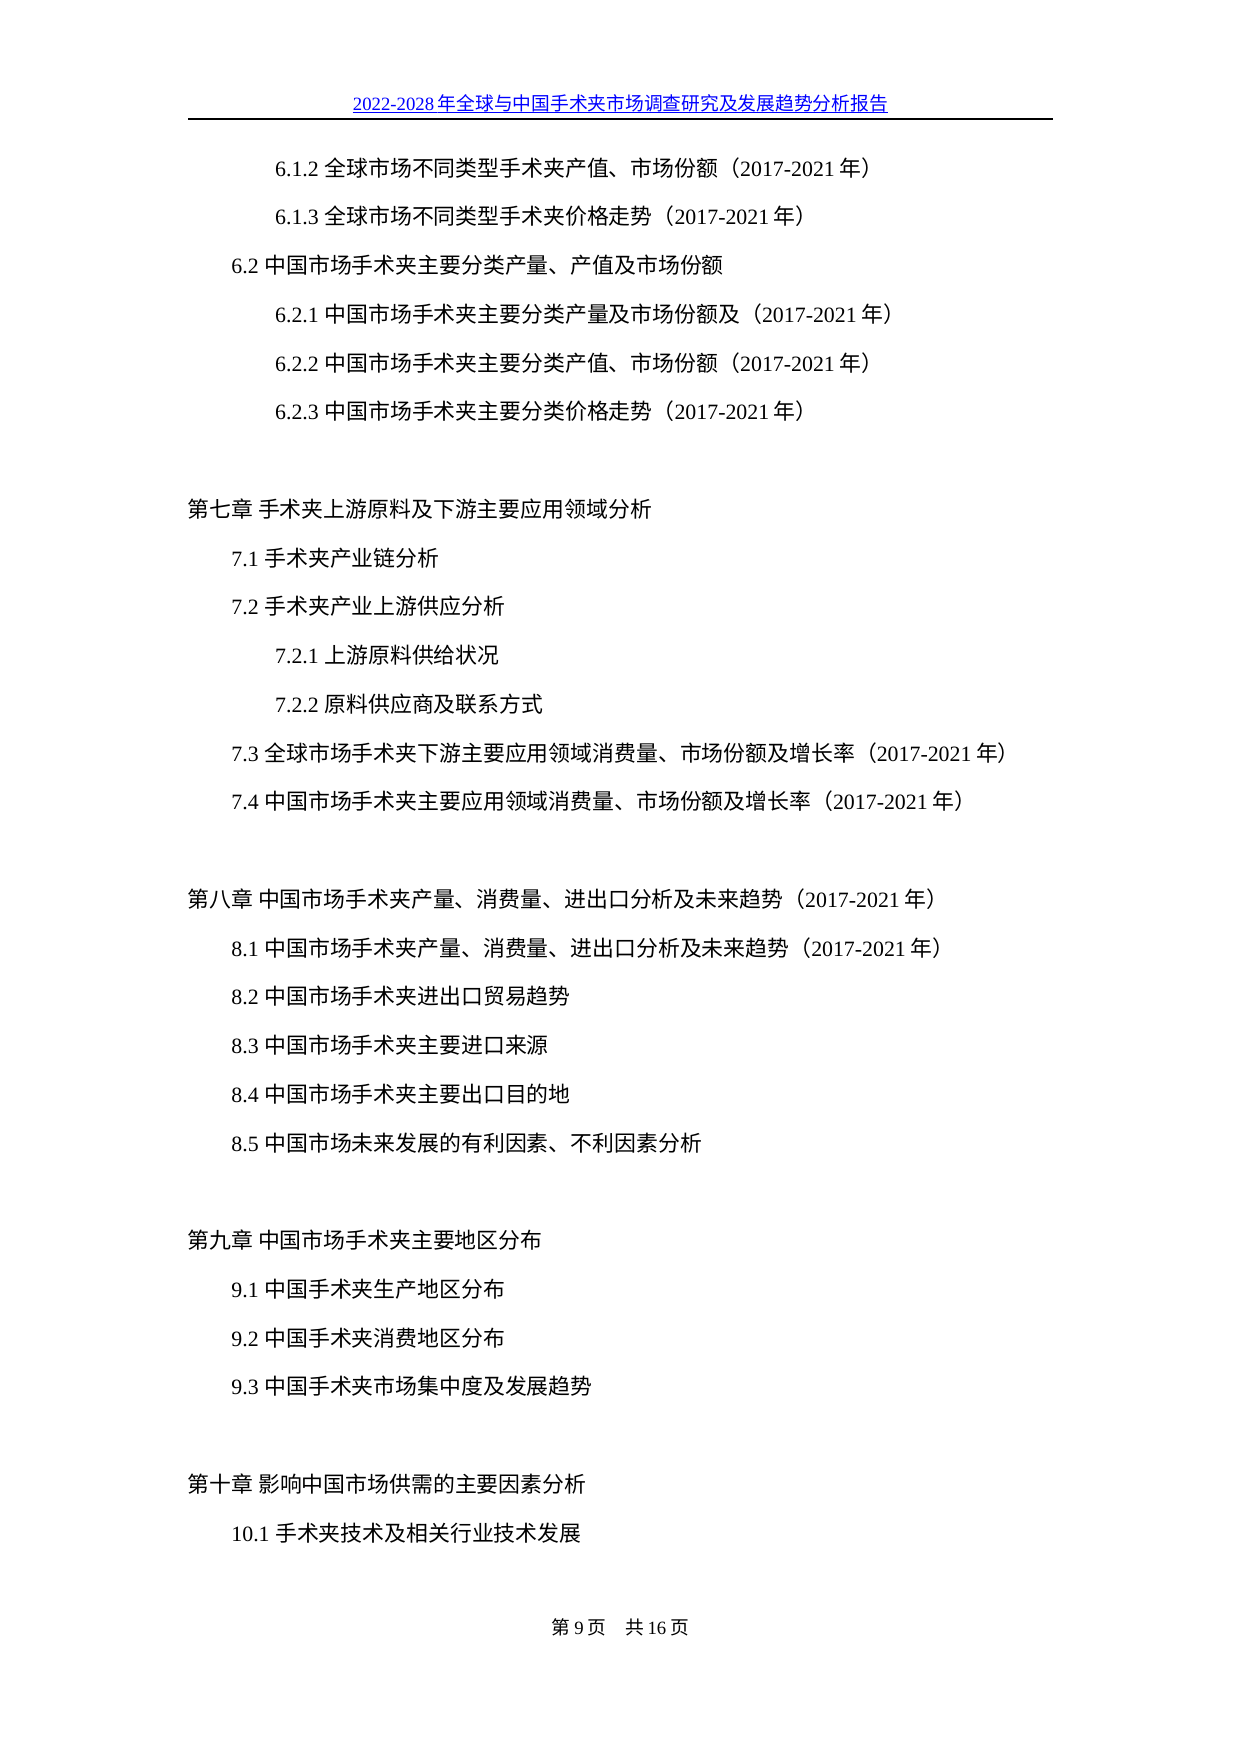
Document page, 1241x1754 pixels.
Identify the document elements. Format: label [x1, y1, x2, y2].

text [187, 150, 1053, 1548]
